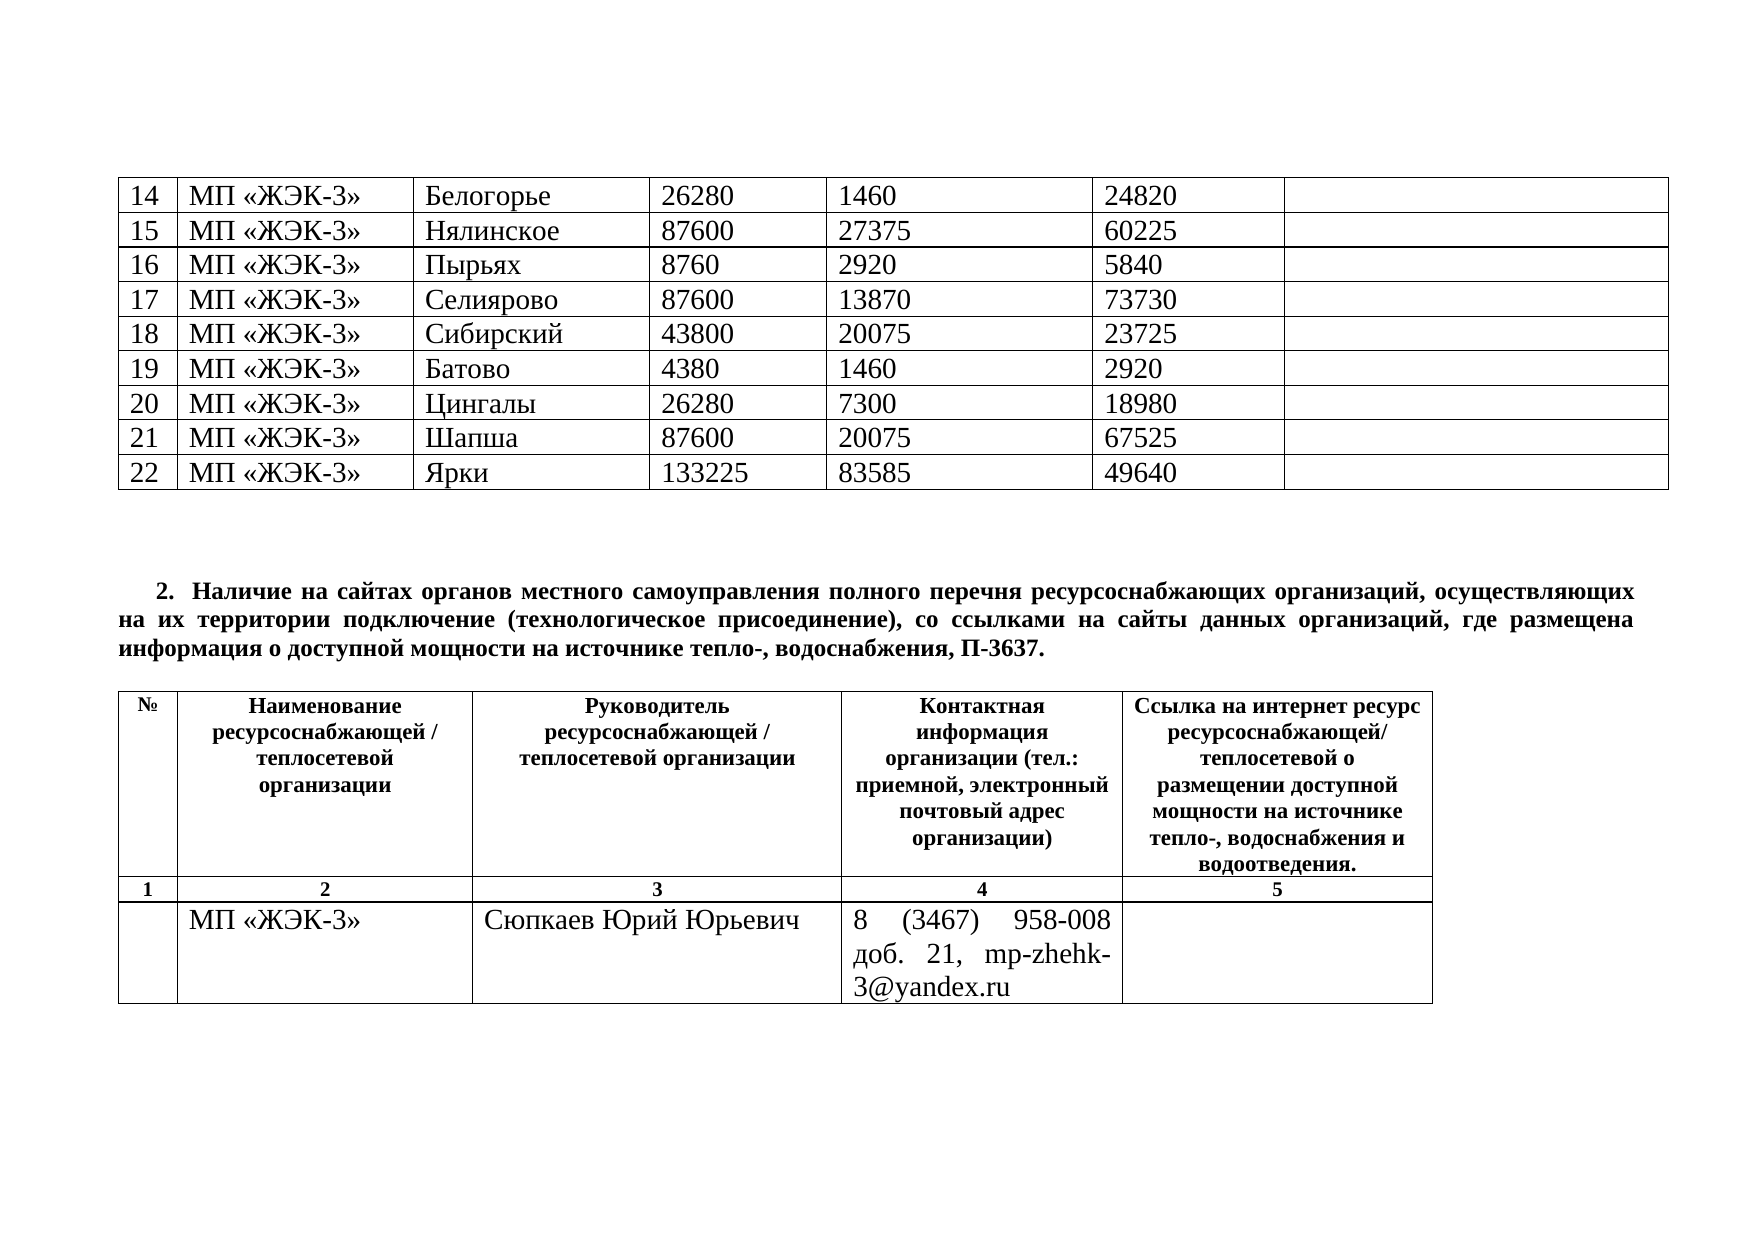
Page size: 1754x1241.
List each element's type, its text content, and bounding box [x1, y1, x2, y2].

table_cell 8 (3467) 958-008 доб. 21, mp-zhehk-3@yandex.ru [842, 903, 1122, 1003]
table_cell 17 [119, 282, 177, 316]
table_cell 7300 [827, 386, 1092, 419]
table_cell [1285, 386, 1668, 419]
table_cell МП «ЖЭК-3» [178, 455, 413, 488]
table_header Наименование ресурсоснабжающей / теплосетевой организации [178, 692, 472, 876]
table_cell 4380 [650, 351, 826, 385]
table_cell 60225 [1093, 213, 1284, 246]
table_cell 83585 [827, 455, 1092, 488]
table_cell 43800 [650, 317, 826, 350]
table_cell 15 [119, 213, 177, 246]
table_header Контактная информация организации (тел.: приемной, электронный почтовый адрес организации) [842, 692, 1122, 876]
table_cell 87600 [650, 213, 826, 246]
table_cell МП «ЖЭК-3» [178, 420, 413, 454]
table_cell 87600 [650, 282, 826, 316]
table_header Руководитель ресурсоснабжающей / теплосетевой организации [473, 692, 841, 876]
table_cell 67525 [1093, 420, 1284, 454]
table_cell [1285, 455, 1668, 488]
table_cell МП «ЖЭК-3» [178, 282, 413, 316]
table_cell 26280 [650, 386, 826, 419]
table_cell 73730 [1093, 282, 1284, 316]
table_cell 1460 [827, 178, 1092, 212]
table_cell МП «ЖЭК-3» [178, 213, 413, 246]
table_cell Батово [414, 351, 649, 385]
table_cell [1285, 420, 1668, 454]
table_cell [1285, 317, 1668, 350]
table_cell 16 [119, 248, 177, 281]
table_cell Шапша [414, 420, 649, 454]
table_cell 20075 [827, 317, 1092, 350]
table_header № [119, 692, 177, 876]
list Наличие на сайтах органов местного самоуправления полного перечня ресурсоснабжающих организаций, осуществляющих на их территории подключение (технологическое присоединение), со ссылками на сайты данных организаций, где размещена информация о доступной мощности на источнике тепло-, водоснабжения, П-3637. [118, 576, 1636, 662]
table_cell Селиярово [414, 282, 649, 316]
table_cell Пырьях [414, 248, 649, 281]
table_cell МП «ЖЭК-3» [178, 317, 413, 350]
table_cell 2920 [827, 248, 1092, 281]
table_cell 19 [119, 351, 177, 385]
table_cell 22 [119, 455, 177, 488]
table_cell [1123, 903, 1432, 1003]
table_cell 49640 [1093, 455, 1284, 488]
table_cell Сибирский [414, 317, 649, 350]
table_cell 133225 [650, 455, 826, 488]
table_cell [1285, 213, 1668, 246]
table_cell 20075 [827, 420, 1092, 454]
table_cell 27375 [827, 213, 1092, 246]
table_cell [1285, 178, 1668, 212]
table_cell Цингалы [414, 386, 649, 419]
table_cell 26280 [650, 178, 826, 212]
table_cell 2 [178, 877, 472, 901]
table_cell 4 [842, 877, 1122, 901]
table_cell 24820 [1093, 178, 1284, 212]
table_header Ссылка на интернет ресурс ресурсоснабжающей/ теплосетевой о размещении доступной мощности на источнике тепло-, водоснабжения и водоотведения. [1123, 692, 1432, 876]
table_cell [1285, 282, 1668, 316]
table_cell 18 [119, 317, 177, 350]
table_cell 2920 [1093, 351, 1284, 385]
table_cell 1 [119, 877, 177, 901]
table_cell 5840 [1093, 248, 1284, 281]
table_cell 21 [119, 420, 177, 454]
table_cell Нялинское [414, 213, 649, 246]
table_cell 18980 [1093, 386, 1284, 419]
table_cell 13870 [827, 282, 1092, 316]
table_cell 20 [119, 386, 177, 419]
table_cell 1460 [827, 351, 1092, 385]
table_cell 3 [473, 877, 841, 901]
table_cell 5 [1123, 877, 1432, 901]
table_cell [1285, 248, 1668, 281]
table_cell МП «ЖЭК-3» [178, 248, 413, 281]
table_cell Белогорье [414, 178, 649, 212]
table_cell 8760 [650, 248, 826, 281]
table_cell [119, 903, 177, 1003]
table_cell МП «ЖЭК-3» [178, 386, 413, 419]
table_cell 14 [119, 178, 177, 212]
table_cell Ярки [414, 455, 649, 488]
table_cell МП «ЖЭК-3» [178, 903, 472, 1003]
table_cell Сюпкаев Юрий Юрьевич [473, 903, 841, 1003]
table_cell МП «ЖЭК-3» [178, 178, 413, 212]
table_cell 23725 [1093, 317, 1284, 350]
table_cell [1285, 351, 1668, 385]
table_cell 87600 [650, 420, 826, 454]
table_cell МП «ЖЭК-3» [178, 351, 413, 385]
